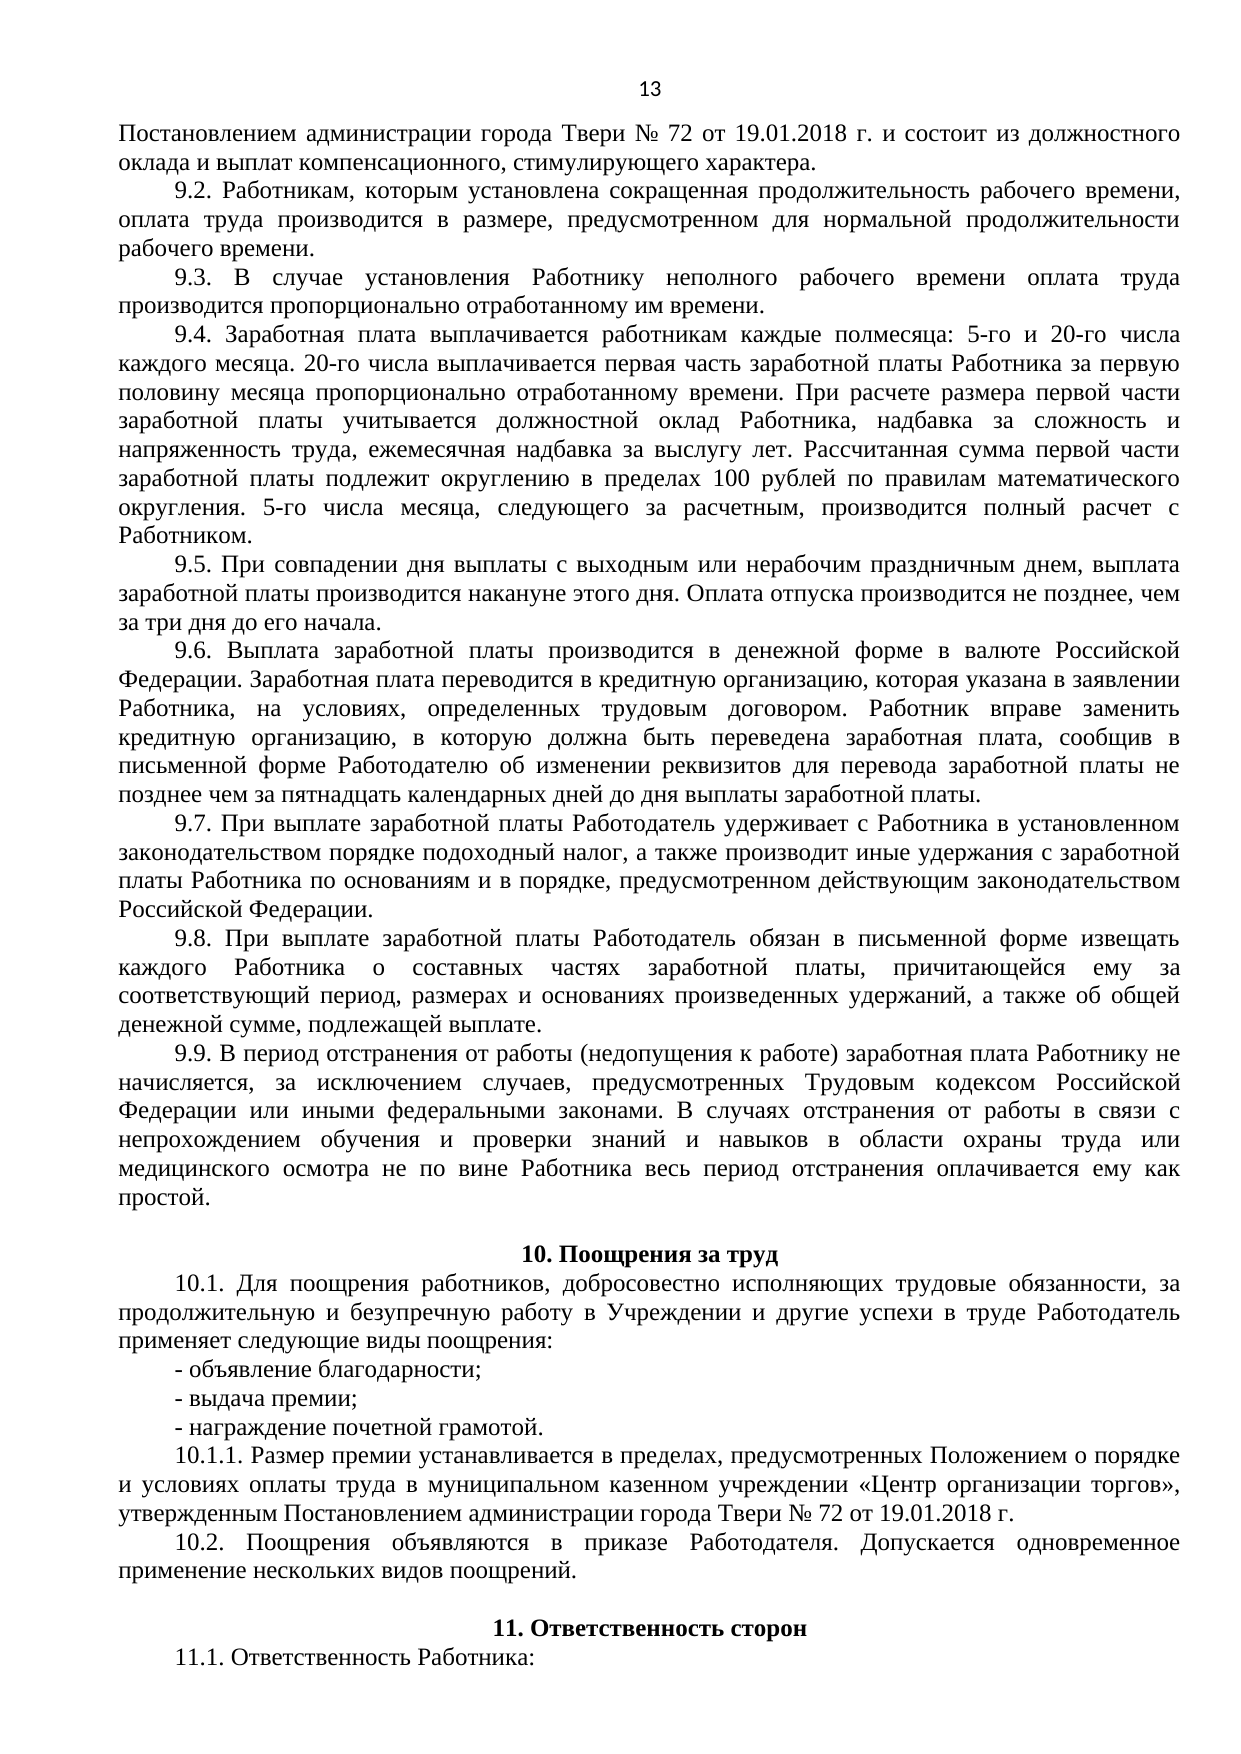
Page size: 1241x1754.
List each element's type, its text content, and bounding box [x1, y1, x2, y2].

text 10.2. Поощрения объявляются в приказе Работодателя. Допускается одновременное применение нескольких видов поощрений. [118, 1527, 1181, 1584]
text 9.5. При совпадении дня выплаты с выходным или нерабочим праздничным днем, выплата заработной платы производится накануне этого дня. Оплата отпуска производится не позднее, чем за три дня до его начала. [118, 549, 1181, 636]
text 9.9. В период отстранения от работы (недопущения к работе) заработная плата Работнику не начисляется, за исключением случаев, предусмотренных Трудовым кодексом Российской Федерации или иными федеральными законами. В случаях отстранения от работы в связи с непрохождением обучения и проверки знаний и навыков в области охраны труда или медицинского осмотра не по вине Работника весь период отстранения оплачивается ему как простой. [118, 1038, 1181, 1211]
text 11.1. Ответственность Работника: [118, 1642, 1181, 1671]
text - выдача премии; [118, 1383, 1181, 1412]
text 9.6. Выплата заработной платы производится в денежной форме в валюте Российской Федерации. Заработная плата переводится в кредитную организацию, которая указана в заявлении Работника, на условиях, определенных трудовым договором. Работник вправе заменить кредитную организацию, в которую должна быть переведена заработная плата, сообщив в письменной форме Работодателю об изменении реквизитов для перевода заработной платы не позднее чем за пятнадцать календарных дней до дня выплаты заработной платы. [118, 636, 1181, 808]
text - объявление благодарности; [118, 1354, 1181, 1383]
text 10. Поощрения за труд [118, 1239, 1181, 1268]
text 9.2. Работникам, которым установлена сокращенная продолжительность рабочего времени, оплата труда производится в размере, предусмотренном для нормальной продолжительности рабочего времени. [118, 176, 1181, 262]
text 11. Ответственность сторон [118, 1613, 1181, 1642]
text 9.8. При выплате заработной платы Работодатель обязан в письменной форме извещать каждого Работника о составных частях заработной платы, причитающейся ему за соответствующий период, размерах и основаниях произведенных удержаний, а также об общей денежной сумме, подлежащей выплате. [118, 923, 1181, 1038]
text 9.3. В случае установления Работнику неполного рабочего времени оплата труда производится пропорционально отработанному им времени. [118, 262, 1181, 319]
text - награждение почетной грамотой. [118, 1412, 1181, 1441]
text 10.1. Для поощрения работников, добросовестно исполняющих трудовые обязанности, за продолжительную и безупречную работу в Учреждении и другие успехи в труде Работодатель применяет следующие виды поощрения: [118, 1268, 1181, 1354]
text 9.4. Заработная плата выплачивается работникам каждые полмесяца: 5-го и 20-го числа каждого месяца. 20-го числа выплачивается первая часть заработной платы Работника за первую половину месяца пропорционально отработанному времени. При расчете размера первой части заработной платы учитывается должностной оклад Работника, надбавка за сложность и напряженность труда, ежемесячная надбавка за выслугу лет. Рассчитанная сумма первой части заработной платы подлежит округлению в пределах 100 рублей по правилам математического округления. 5-го числа месяца, следующего за расчетным, производится полный расчет с Работником. [118, 319, 1181, 549]
text 9.7. При выплате заработной платы Работодатель удерживает с Работника в установленном законодательством порядке подоходный налог, а также производит иные удержания с заработной платы Работника по основаниям и в порядке, предусмотренном действующим законодательством Российской Федерации. [118, 808, 1181, 923]
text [118, 118, 1181, 176]
text 10.1.1. Размер премии устанавливается в пределах, предусмотренных Положением о порядке и условиях оплаты труда в муниципальном казенном учреждении «Центр организации торгов», утвержденным Постановлением администрации города Твери № 72 от 19.01.2018 г. [118, 1441, 1181, 1527]
